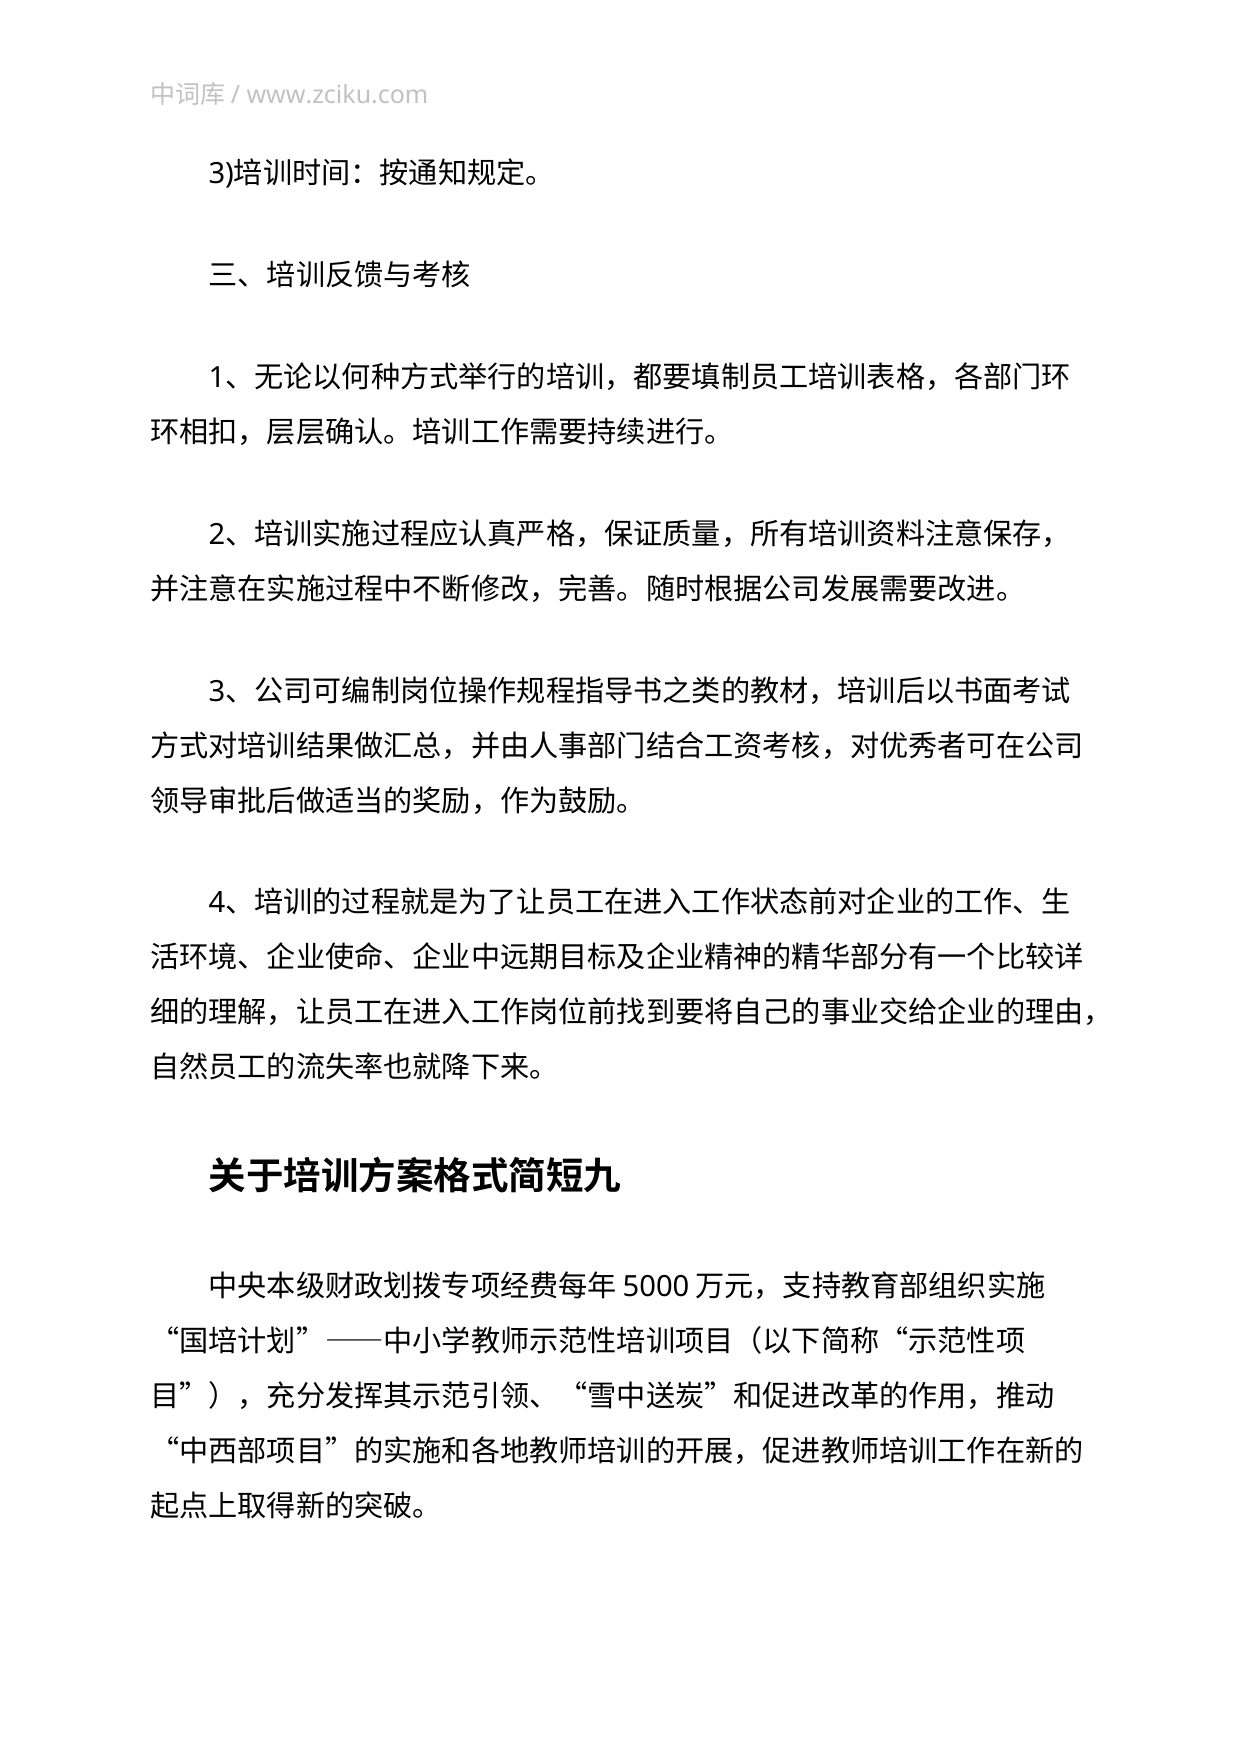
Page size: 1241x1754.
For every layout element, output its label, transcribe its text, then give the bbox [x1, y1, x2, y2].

text 1、无论以何种方式举行的培训，都要填制员工培训表格，各部门环环相扣，层层确认。培训工作需要持续进行。 [150, 354, 1090, 451]
text 中央本级财政划拨专项经费每年5000万元，支持教育部组织实施“国培计划”——中小学教师示范性培训项目（以下简称“示范性项目”），充分发挥其示范引领、“雪中送炭”和促进改革的作用，推动“中西部项目”的实施和各地教师培训的开展，促进教师培训工作在新的起点上取得新的突破。 [150, 1263, 1090, 1525]
text 4、培训的过程就是为了让员工在进入工作状态前对企业的工作、生活环境、企业使命、企业中远期目标及企业精神的精华部分有一个比较详细的理解，让员工在进入工作岗位前找到要将自己的事业交给企业的理由，自然员工的流失率也就降下来。 [150, 879, 1090, 1086]
text 3)培训时间：按通知规定。 [150, 150, 1090, 192]
text 2、培训实施过程应认真严格，保证质量，所有培训资料注意保存，并注意在实施过程中不断修改，完善。随时根据公司发展需要改进。 [150, 511, 1090, 608]
text 三、培训反馈与考核 [150, 252, 1090, 294]
text 3、公司可编制岗位操作规程指导书之类的教材，培训后以书面考试方式对培训结果做汇总，并由人事部门结合工资考核，对优秀者可在公司领导审批后做适当的奖励，作为鼓励。 [150, 667, 1090, 819]
text 关于培训方案格式简短九 [150, 1146, 1090, 1200]
